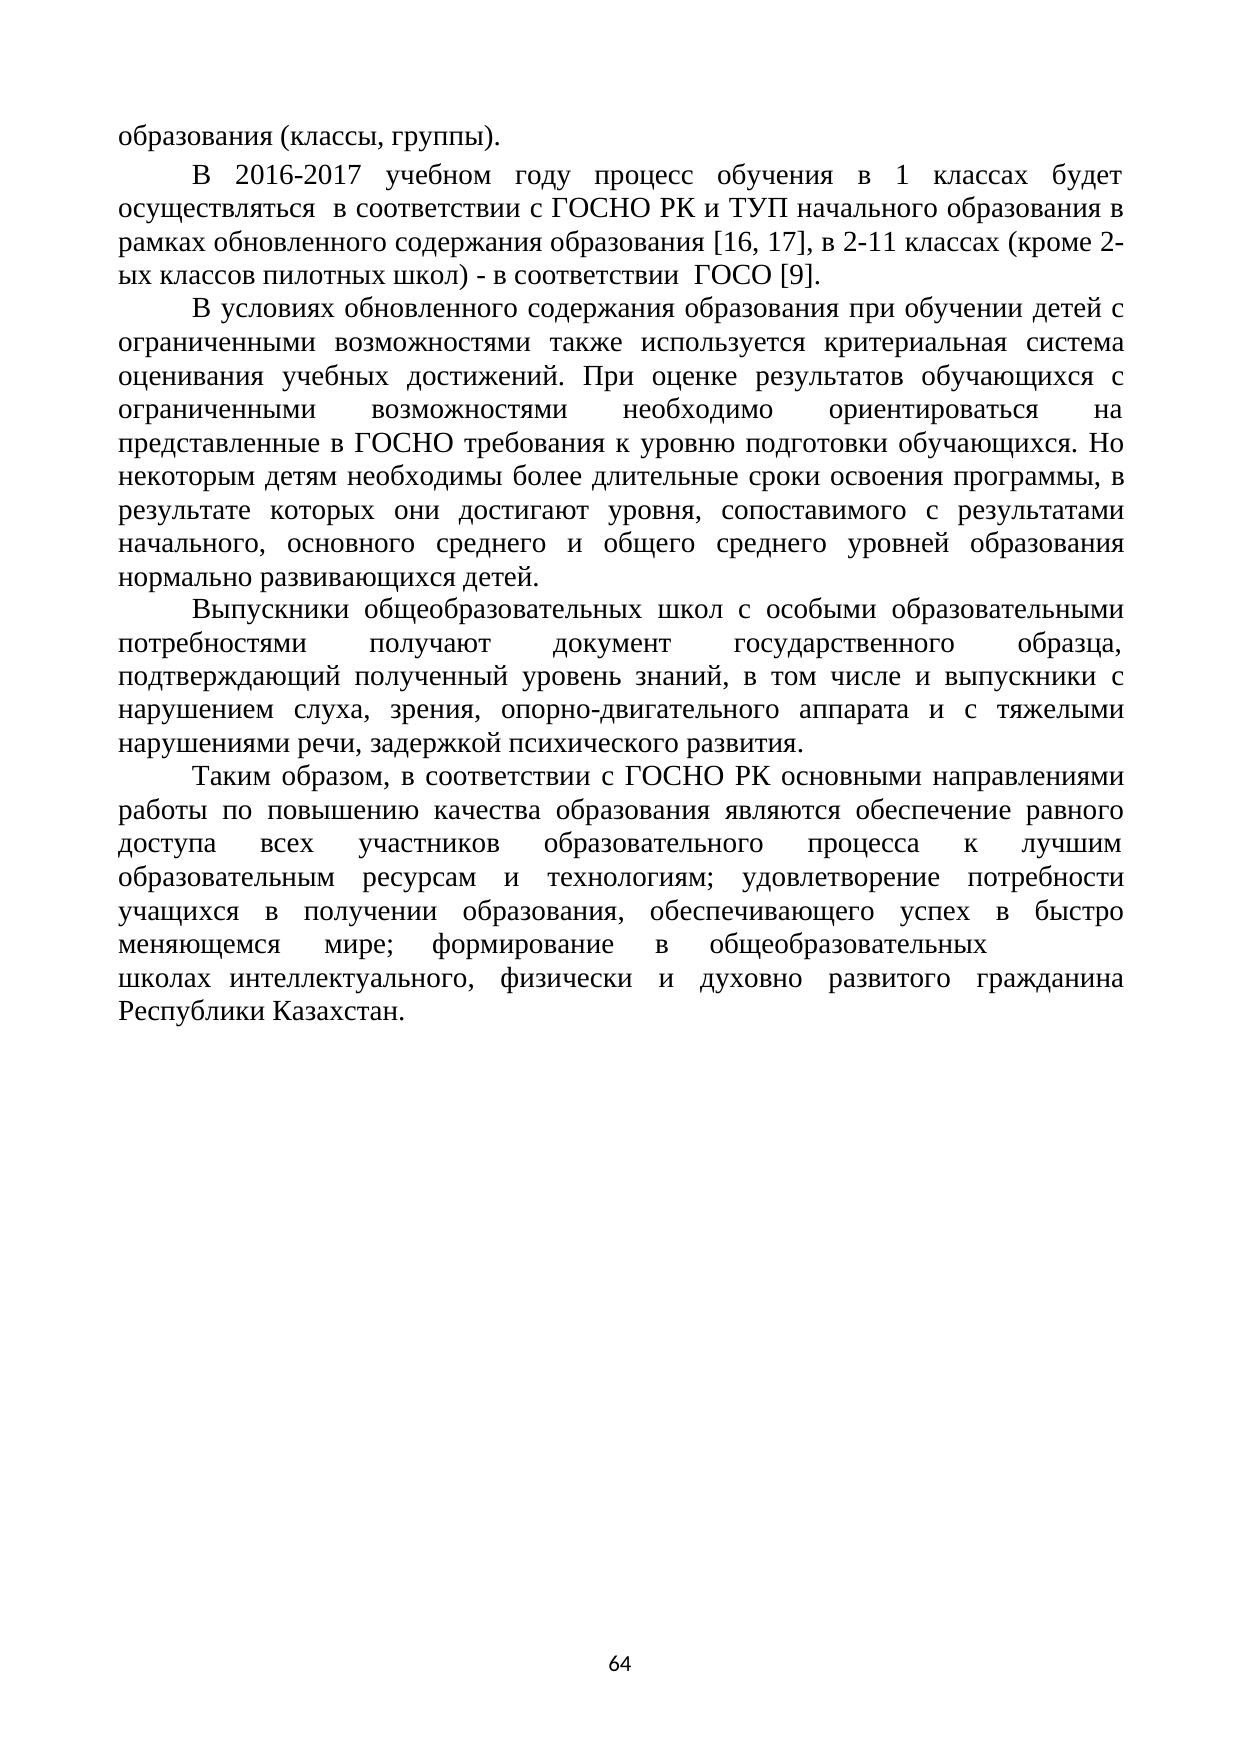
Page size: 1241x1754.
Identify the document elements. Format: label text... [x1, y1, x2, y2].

text образования (классы, группы). [118, 118, 1154, 152]
text Выпускники общеобразовательных школ с особыми образовательными потребностями получают документ государственного образца, подтверждающий полученный уровень знаний, в том числе и выпускники с нарушением слуха, зрения, опорно-двигательного аппарата и с тяжелыми нарушениями речи, задержкой психического развития. [118, 592, 1124, 758]
text В 2016-2017 учебном году процесс обучения в 1 классах будет [192, 157, 1154, 191]
text В условиях обновленного содержания образования при обучении детей с ограниченными возможностями также используется критериальная система оценивания учебных достижений. При оценке результатов обучающихся с ограниченными возможностями необходимо ориентироваться на представленные в ГОСНО требования к уровню подготовки обучающихся. Но некоторым детям необходимы более длительные сроки освоения программы, в результате которых они достигают уровня, сопоставимого с результатами начального, основного среднего и общего среднего уровней образования нормально развивающихся детей. [118, 291, 1124, 592]
text 64 [608, 1649, 1154, 1677]
text Таким образом, в соответствии с ГОСНО РК основными направлениями работы по повышению качества образования являются обеспечение равного доступа всех участников образовательного процесса к лучшим образовательным ресурсам и технологиям; удовлетворение потребности учащихся в получении образования, обеспечивающего успех в быстро меняющемся мире; формирование в общеобразовательных школах интеллектуального, физически и духовно развитого гражданина Республики Казахстан. [118, 758, 1124, 1027]
text осуществляться в соответствии с ГОСНО РК и ТУП начального образования в рамках обновленного содержания образования [16, 17], в 2-11 классах (кроме 2-ых классов пилотных школ) - в соответствии ГОСО [9]. [118, 191, 1124, 291]
